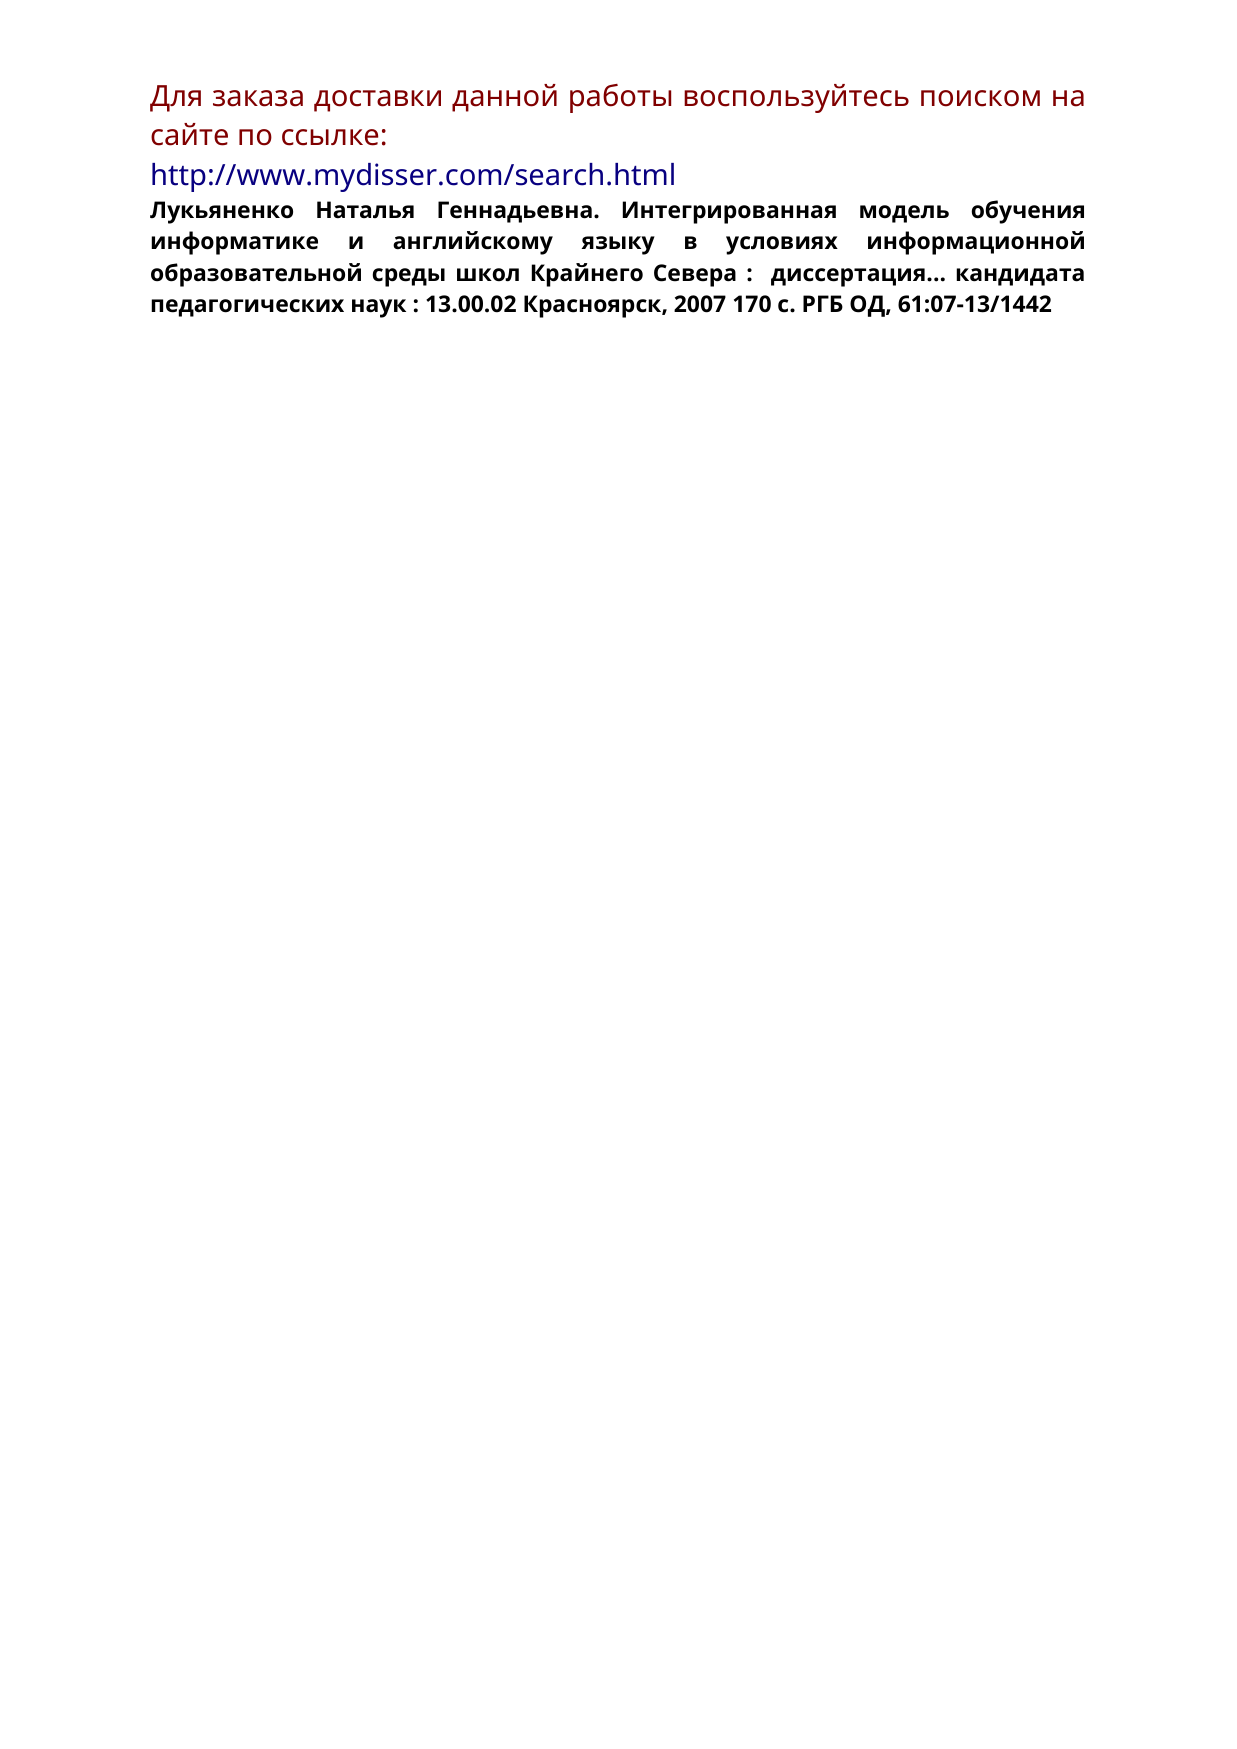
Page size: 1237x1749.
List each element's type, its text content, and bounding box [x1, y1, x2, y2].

text Лукьяненко Наталья Геннадьевна. Интегрированная модель обучения информатике и английскому языку в условиях информационной образовательной среды школ Крайнего Севера : диссертация... кандидата педагогических наук : 13.00.02 Красноярск, 2007 170 с. РГБ ОД, 61:07-13/1442 [150, 194, 1086, 319]
